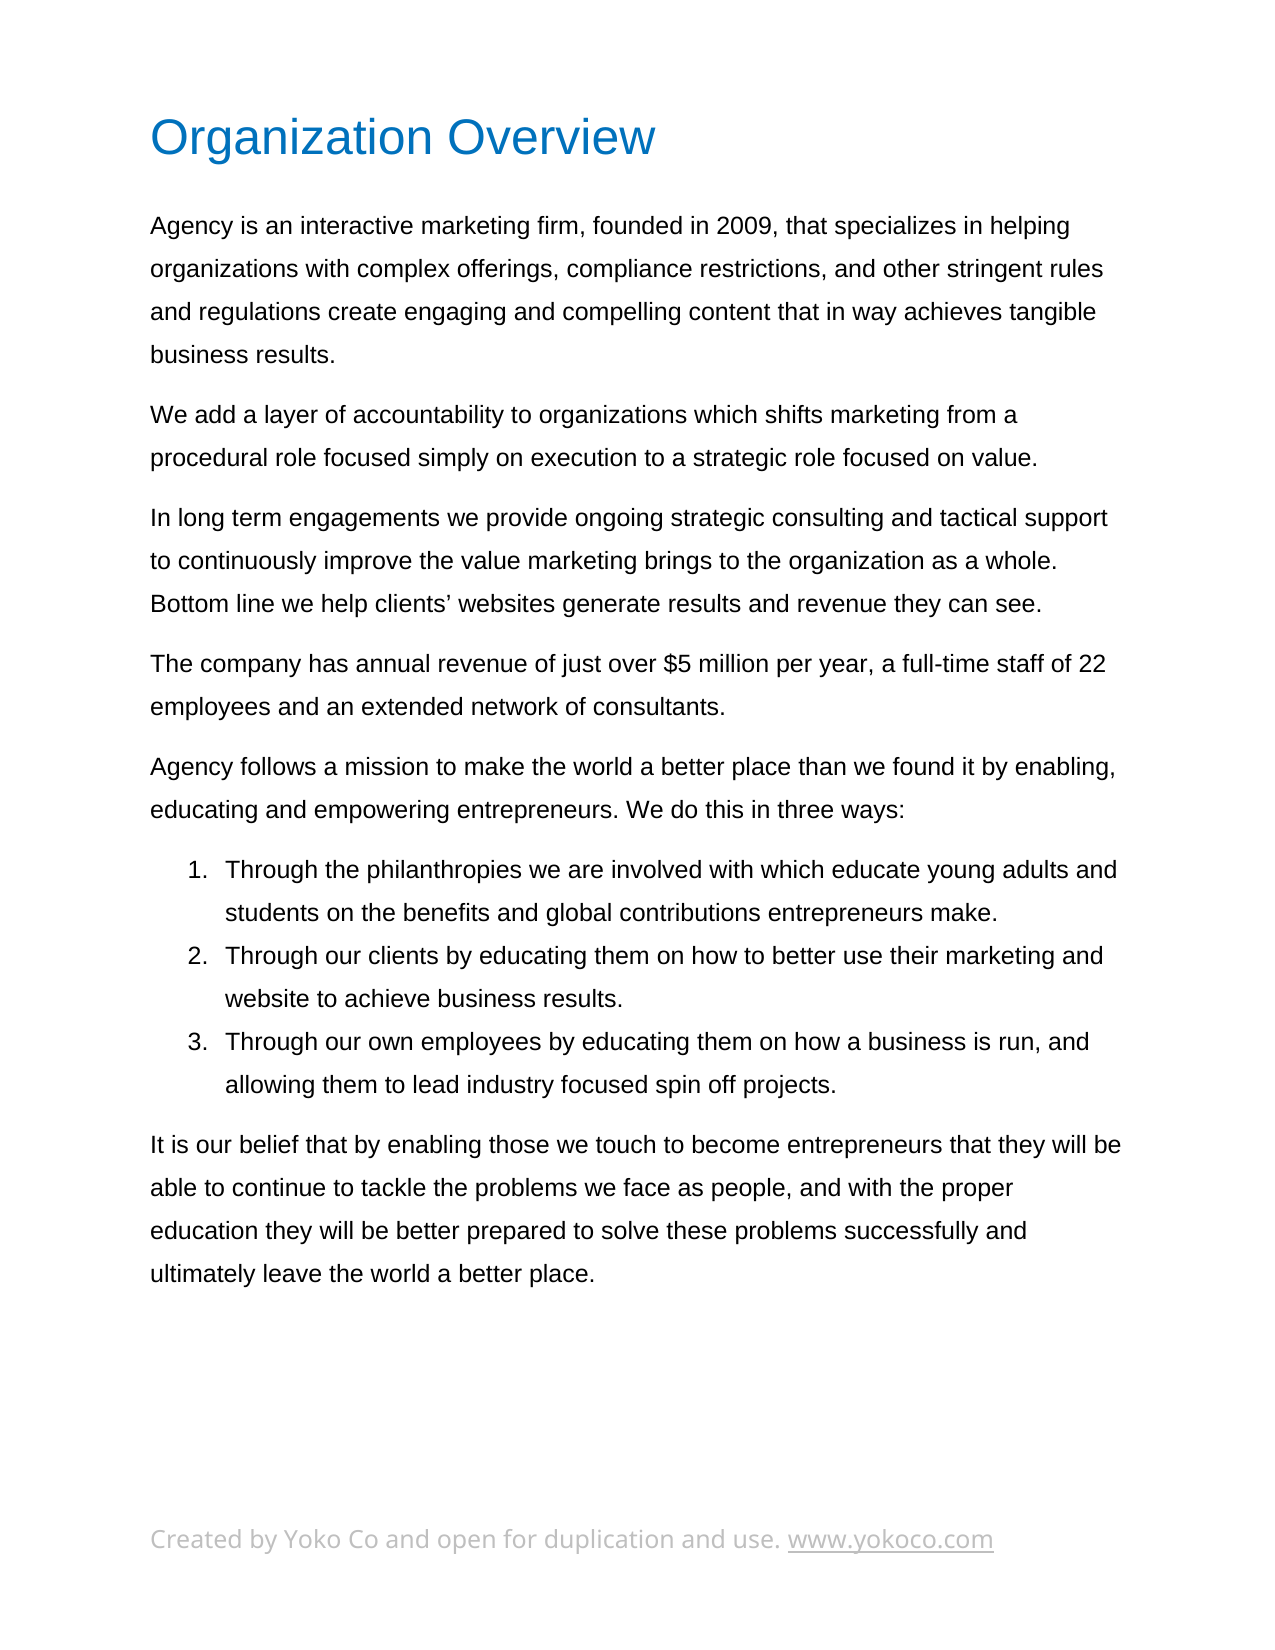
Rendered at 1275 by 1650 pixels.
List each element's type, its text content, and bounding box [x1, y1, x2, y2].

text In long term engagements we provide ongoing strategic consulting and tactical support to continuously improve the value marketing brings to the organization as a whole. Bottom line we help clients’ websites generate results and revenue they can see. [150, 503, 1125, 618]
subtitle Organization Overview [150, 108, 1125, 165]
list Through our clients by educating them on how to better use their marketing and website to achieve business results. [187, 941, 1125, 1013]
text Agency follows a mission to make the world a better place than we found it by enabling, educating and empowering entrepreneurs. We do this in three ways: [150, 752, 1125, 824]
text It is our belief that by enabling those we touch to become entrepreneurs that they will be able to continue to tackle the problems we face as people, and with the proper education they will be better prepared to solve these problems successfully and ultimately leave the world a better place. [150, 1130, 1125, 1288]
list Through the philanthropies we are involved with which educate young adults and students on the benefits and global contributions entrepreneurs make. [187, 855, 1125, 927]
text We add a layer of accountability to organizations which shifts marketing from a procedural role focused simply on execution to a strategic role focused on value. [150, 400, 1125, 472]
list Through our own employees by educating them on how a business is run, and allowing them to lead industry focused spin off projects. [187, 1027, 1125, 1099]
text The company has annual revenue of just over $5 million per year, a full-time staff of 22 employees and an extended network of consultants. [150, 649, 1125, 721]
text Agency is an interactive marketing firm, founded in 2009, that specializes in helping organizations with complex offerings, compliance restrictions, and other stringent rules and regulations create engaging and compelling content that in way achieves tangible business results. [150, 211, 1125, 369]
